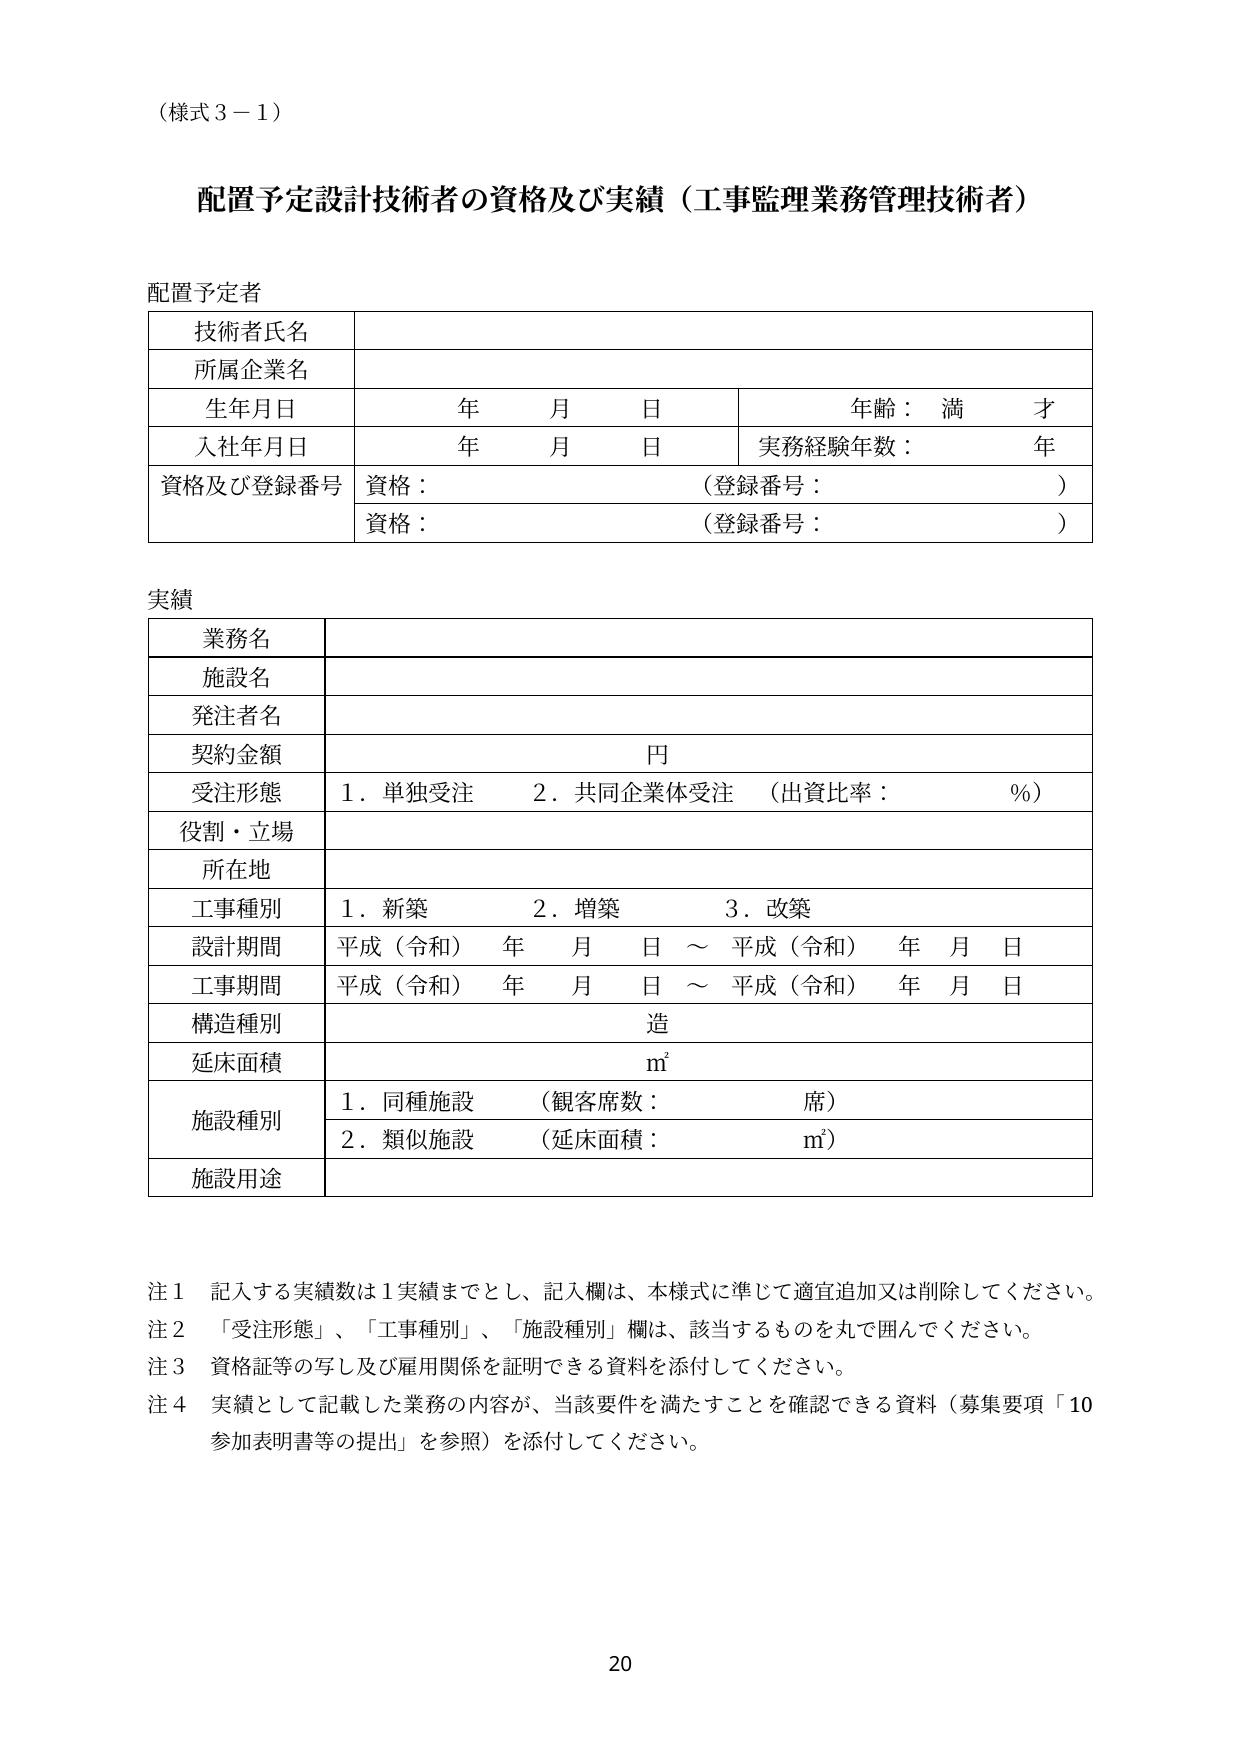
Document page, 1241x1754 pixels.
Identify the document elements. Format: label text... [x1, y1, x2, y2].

table_cell 受注形態 [149, 773, 324, 811]
table_cell １．単独受注 [326, 773, 517, 811]
table_cell [326, 735, 635, 772]
table_cell 生年月日 [149, 389, 354, 426]
text 注４ 実績として記載した業務の内容が、当該要件を満たすことを確認できる資料（募集要項「10 参加表明書等の提出」を参照）を添付してください。 [148, 1384, 1092, 1459]
text 実績 [148, 580, 1092, 618]
table_cell 資格： [355, 466, 679, 503]
table_cell 平成（令和） 年 月 日 ～ 平成（令和） 年 月 日 [326, 966, 1092, 1003]
table_cell １．同種施設 [326, 1081, 517, 1119]
table_cell [355, 350, 1092, 388]
table_cell 施設種別 [149, 1081, 324, 1157]
table_cell [326, 1004, 635, 1042]
table_cell （登録番号： ） [679, 466, 1092, 503]
table_cell 年 [930, 427, 1092, 465]
table_header [326, 619, 1092, 656]
table_cell 構造種別 [149, 1004, 324, 1042]
table_cell 施設用途 [149, 1159, 324, 1196]
table_cell 所属企業名 [149, 350, 354, 388]
table_cell ２．共同企業体受注 （出資比率： ％） [517, 773, 1092, 811]
table_cell ２．類似施設 [326, 1120, 517, 1157]
table_cell 年齢： [739, 389, 930, 426]
table_cell 入社年月日 [149, 427, 354, 465]
table_cell [326, 850, 1092, 888]
table_cell 平成（令和） 年 月 日 ～ 平成（令和） 年 月 日 [326, 927, 1092, 965]
table_cell 工事期間 [149, 966, 324, 1003]
table_cell 年 月 日 [355, 427, 738, 465]
table_cell [326, 1159, 1092, 1196]
table_cell 造 [635, 1004, 1092, 1042]
table_cell 年 月 日 [355, 389, 738, 426]
table_cell 発注者名 [149, 696, 324, 733]
table_header 業務名 [149, 619, 324, 656]
table_cell （延床面積： ㎡） [517, 1120, 1092, 1157]
text 配置予定設計技術者の資格及び実績（工事監理業務管理技術者） [148, 161, 1092, 236]
text 配置予定者 [148, 273, 1092, 311]
table_cell 円 [635, 735, 1092, 772]
table_cell 満 才 [930, 389, 1092, 426]
table_header [355, 312, 1092, 349]
table_cell 施設名 [149, 658, 324, 695]
table_cell [326, 696, 1092, 733]
table_cell 役割・立場 [149, 812, 324, 849]
table_cell 実務経験年数： [739, 427, 930, 465]
table_cell １．新築 [326, 889, 517, 926]
table_cell [326, 1043, 635, 1080]
table_cell 延床面積 [149, 1043, 324, 1080]
table_cell [326, 812, 1092, 849]
table_cell 設計期間 [149, 927, 324, 965]
table_cell ㎡ [635, 1043, 1092, 1080]
table_cell 資格： [355, 504, 679, 542]
text 注３ 資格証等の写し及び雇用関係を証明できる資料を添付してください。 [148, 1347, 1092, 1384]
table_cell 所在地 [149, 850, 324, 888]
table_cell 工事種別 [149, 889, 324, 926]
text 注２ 「受注形態」、「工事種別」、「施設種別」欄は、該当するものを丸で囲んでください。 [148, 1309, 1092, 1347]
table_cell （登録番号： ） [679, 504, 1092, 542]
table_header 技術者氏名 [149, 312, 354, 349]
text 注１ 記入する実績数は１実績までとし、記入欄は、本様式に準じて適宜追加又は削除してください。 [148, 1272, 1092, 1309]
table_cell （観客席数： 席） [517, 1081, 1092, 1119]
table_cell ３．改築 [709, 889, 1092, 926]
table_cell [326, 658, 1092, 695]
table_cell ２．増築 [517, 889, 709, 926]
table_cell 契約金額 [149, 735, 324, 772]
table_cell 資格及び登録番号 [149, 466, 354, 503]
table_cell [149, 503, 354, 542]
